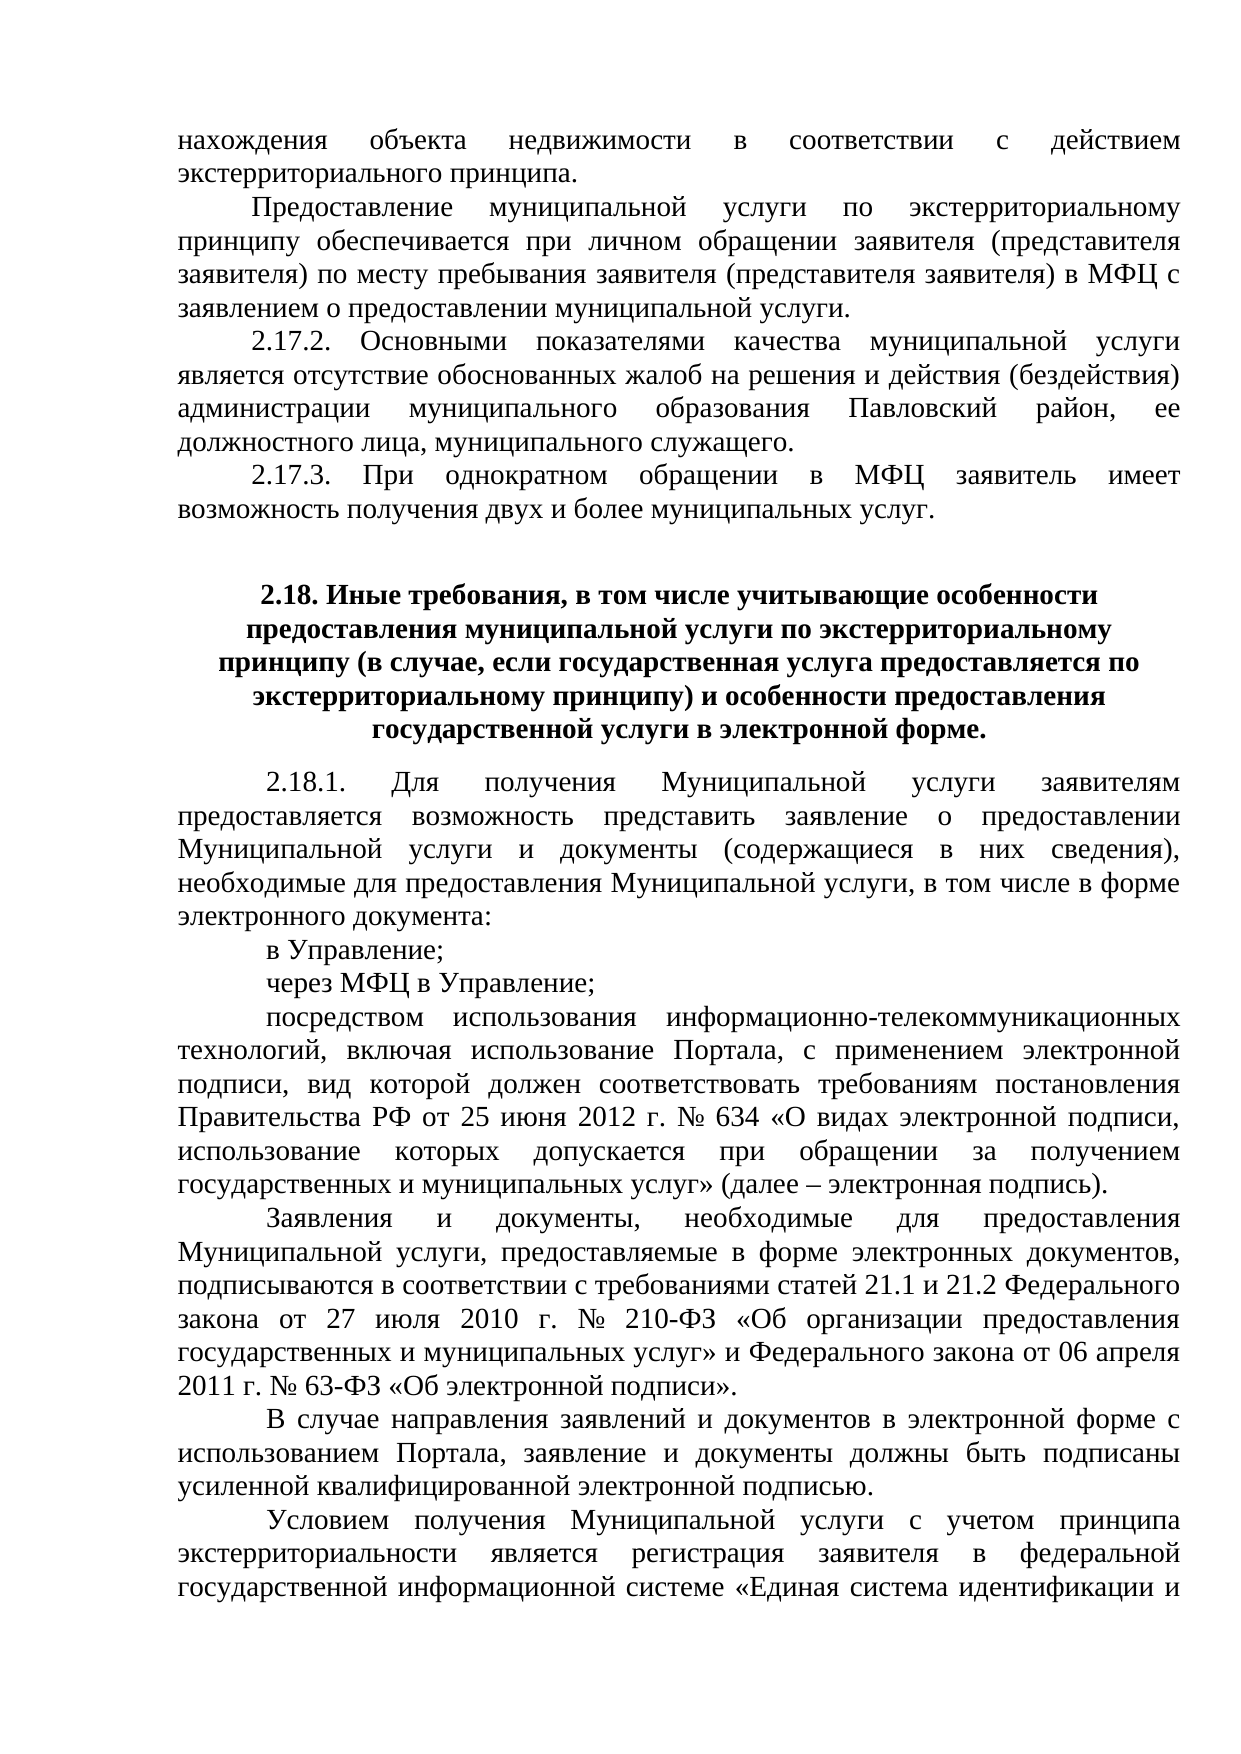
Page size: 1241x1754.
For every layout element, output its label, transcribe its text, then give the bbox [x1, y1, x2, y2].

text 2.18. Иные требования, в том числе учитывающие особенности предоставления муниципальной услуги по экстерриториальному принципу (в случае, если государственная услуга предоставляется по экстерриториальному принципу) и особенности предоставления государственной услуги в электронной форме. [177, 577, 1181, 745]
text 2.17.2. Основными показателями качества муниципальной услуги является отсутствие обоснованных жалоб на решения и действия (бездействия) администрации муниципального образования Павловский район, ее должностного лица, муниципального служащего. [177, 323, 1181, 457]
text Предоставление муниципальной услуги по экстерриториальному принципу обеспечивается при личном обращении заявителя (представителя заявителя) по месту пребывания заявителя (представителя заявителя) в МФЦ с заявлением о предоставлении муниципальной услуги. [177, 189, 1181, 323]
text В случае направления заявлений и документов в электронной форме с использованием Портала, заявление и документы должны быть подписаны усиленной квалифицированной электронной подписью. [177, 1401, 1181, 1502]
text посредством использования информационно-телекоммуникационных технологий, включая использование Портала, с применением электронной подписи, вид которой должен соответствовать требованиям постановления Правительства РФ от 25 июня 2012 г. № 634 «О видах электронной подписи, использование которых допускается при обращении за получением государственных и муниципальных услуг» (далее – электронная подпись). [177, 999, 1181, 1200]
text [177, 122, 1181, 189]
text Заявления и документы, необходимые для предоставления Муниципальной услуги, предоставляемые в форме электронных документов, подписываются в соответствии с требованиями статей 21.1 и 21.2 Федерального закона от 27 июля 2010 г. № 210-ФЗ «Об организации предоставления государственных и муниципальных услуг» и Федерального закона от 06 апреля 2011 г. № 63-ФЗ «Об электронной подписи». [177, 1200, 1181, 1401]
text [177, 1502, 1181, 1603]
list 2.17.3. При однократном обращении в МФЦ заявитель имеет возможность получения двух и более муниципальных услуг. [177, 457, 1181, 524]
text через МФЦ в Управление; [177, 965, 1181, 999]
text 2.18.1. Для получения Муниципальной услуги заявителям предоставляется возможность представить заявление о предоставлении Муниципальной услуги и документы (содержащиеся в них сведения), необходимые для предоставления Муниципальной услуги, в том числе в форме электронного документа: [177, 764, 1181, 932]
text в Управление; [177, 932, 1181, 965]
